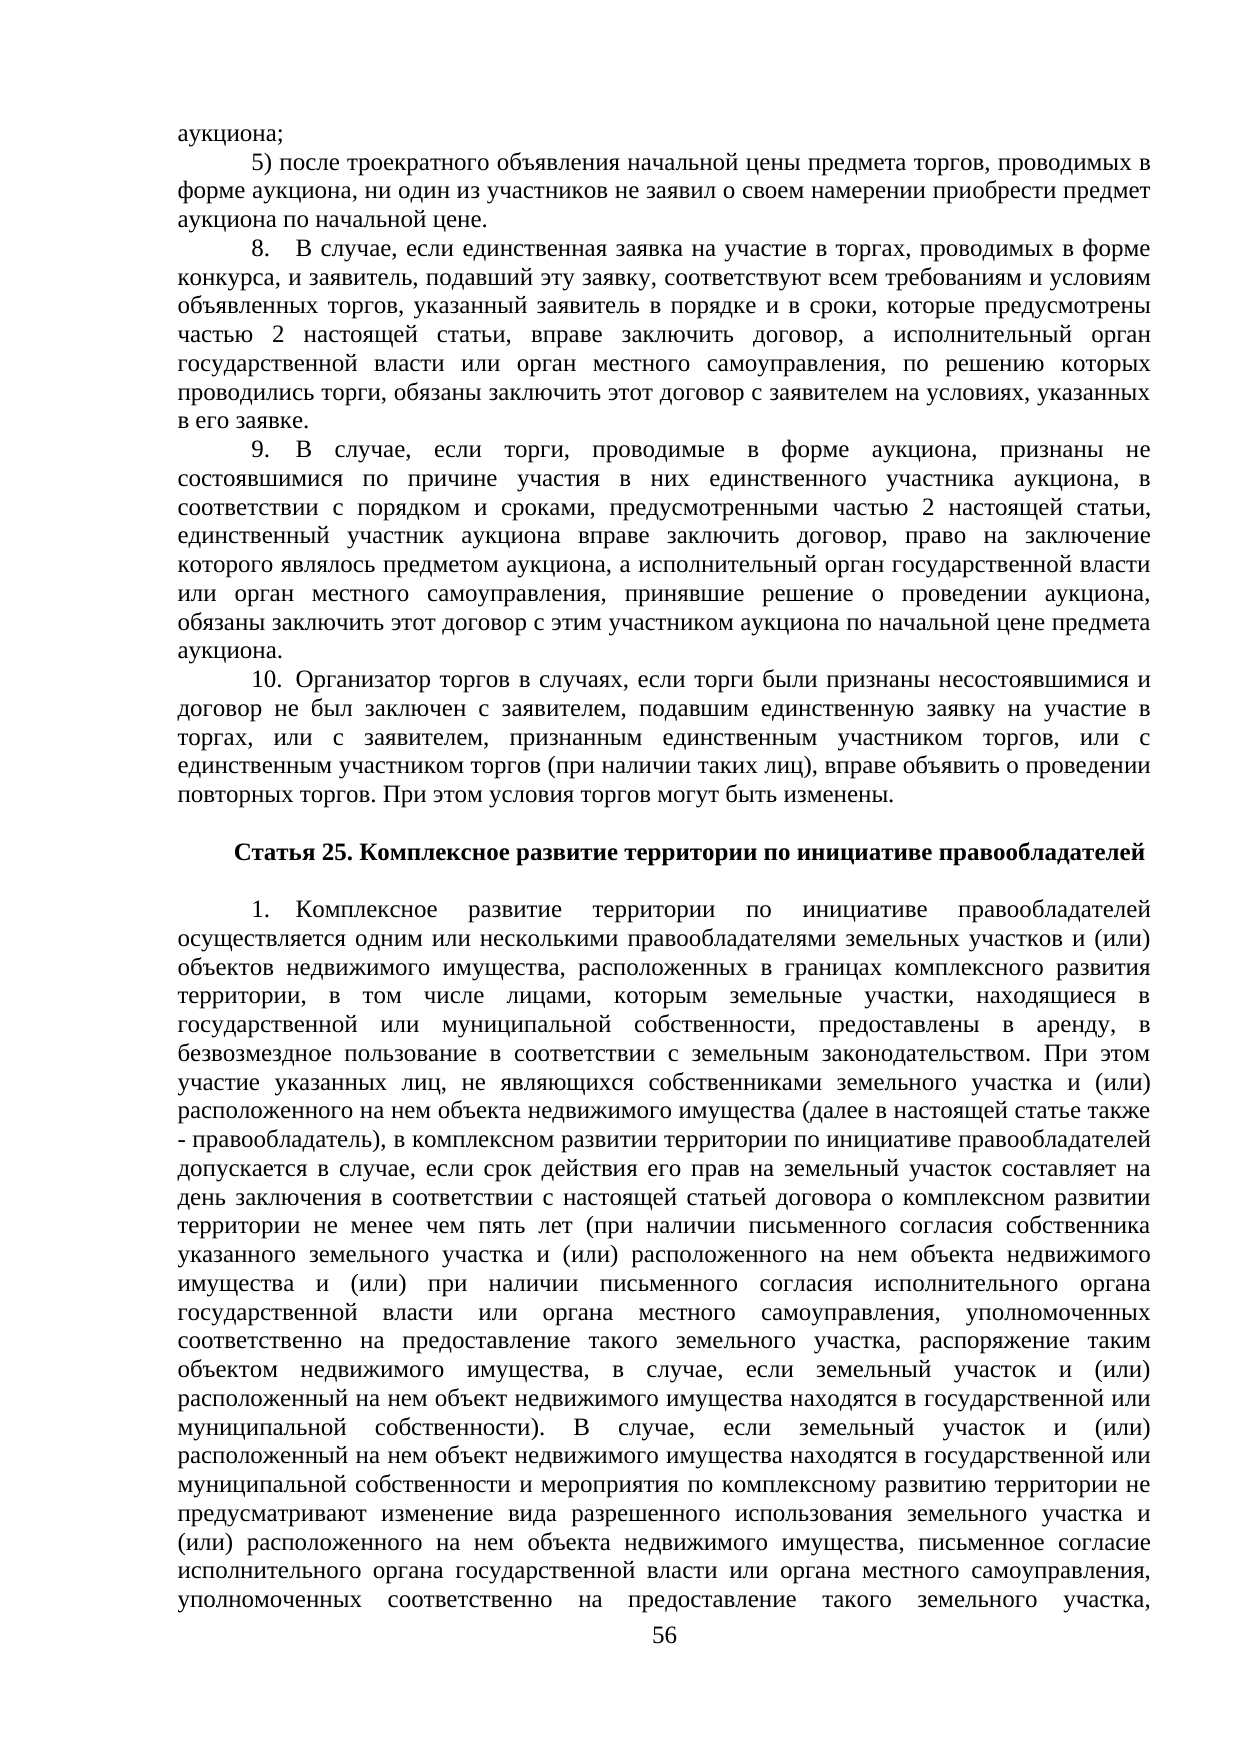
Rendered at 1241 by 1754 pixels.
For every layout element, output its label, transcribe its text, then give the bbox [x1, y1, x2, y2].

list В случае, если единственная заявка на участие в торгах, проводимых в форме конкурса, и заявитель, подавший эту заявку, соответствуют всем требованиям и условиям объявленных торгов, указанный заявитель в порядке и в сроки, которые предусмотрены частью 2 настоящей статьи, вправе заключить договор, а исполнительный орган государственной власти или орган местного самоуправления, по решению которых проводились торги, обязаны заключить этот договор с заявителем на условиях, указанных в его заявке. [177, 233, 1152, 434]
list Организатор торгов в случаях, если торги были признаны несостоявшимися и договор не был заключен с заявителем, подавшим единственную заявку на участие в торгах, или с заявителем, признанным единственным участником торгов, или с единственным участником торгов (при наличии таких лиц), вправе объявить о проведении повторных торгов. При этом условия торгов могут быть изменены. [177, 664, 1152, 808]
text Статья 25. Комплексное развитие территории по инициативе правообладателей [177, 837, 1152, 866]
text 5) после троекратного объявления начальной цены предмета торгов, проводимых в форме аукциона, ни один из участников не заявил о своем намерении приобрести предмет аукциона по начальной цене. [177, 147, 1152, 233]
list В случае, если торги, проводимые в форме аукциона, признаны не состоявшимися по причине участия в них единственного участника аукциона, в соответствии с порядком и сроками, предусмотренными частью 2 настоящей статьи, единственный участник аукциона вправе заключить договор, право на заключение которого являлось предметом аукциона, а исполнительный орган государственной власти или орган местного самоуправления, принявшие решение о проведении аукциона, обязаны заключить этот договор с этим участником аукциона по начальной цене предмета аукциона. [177, 434, 1152, 664]
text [177, 118, 1152, 147]
